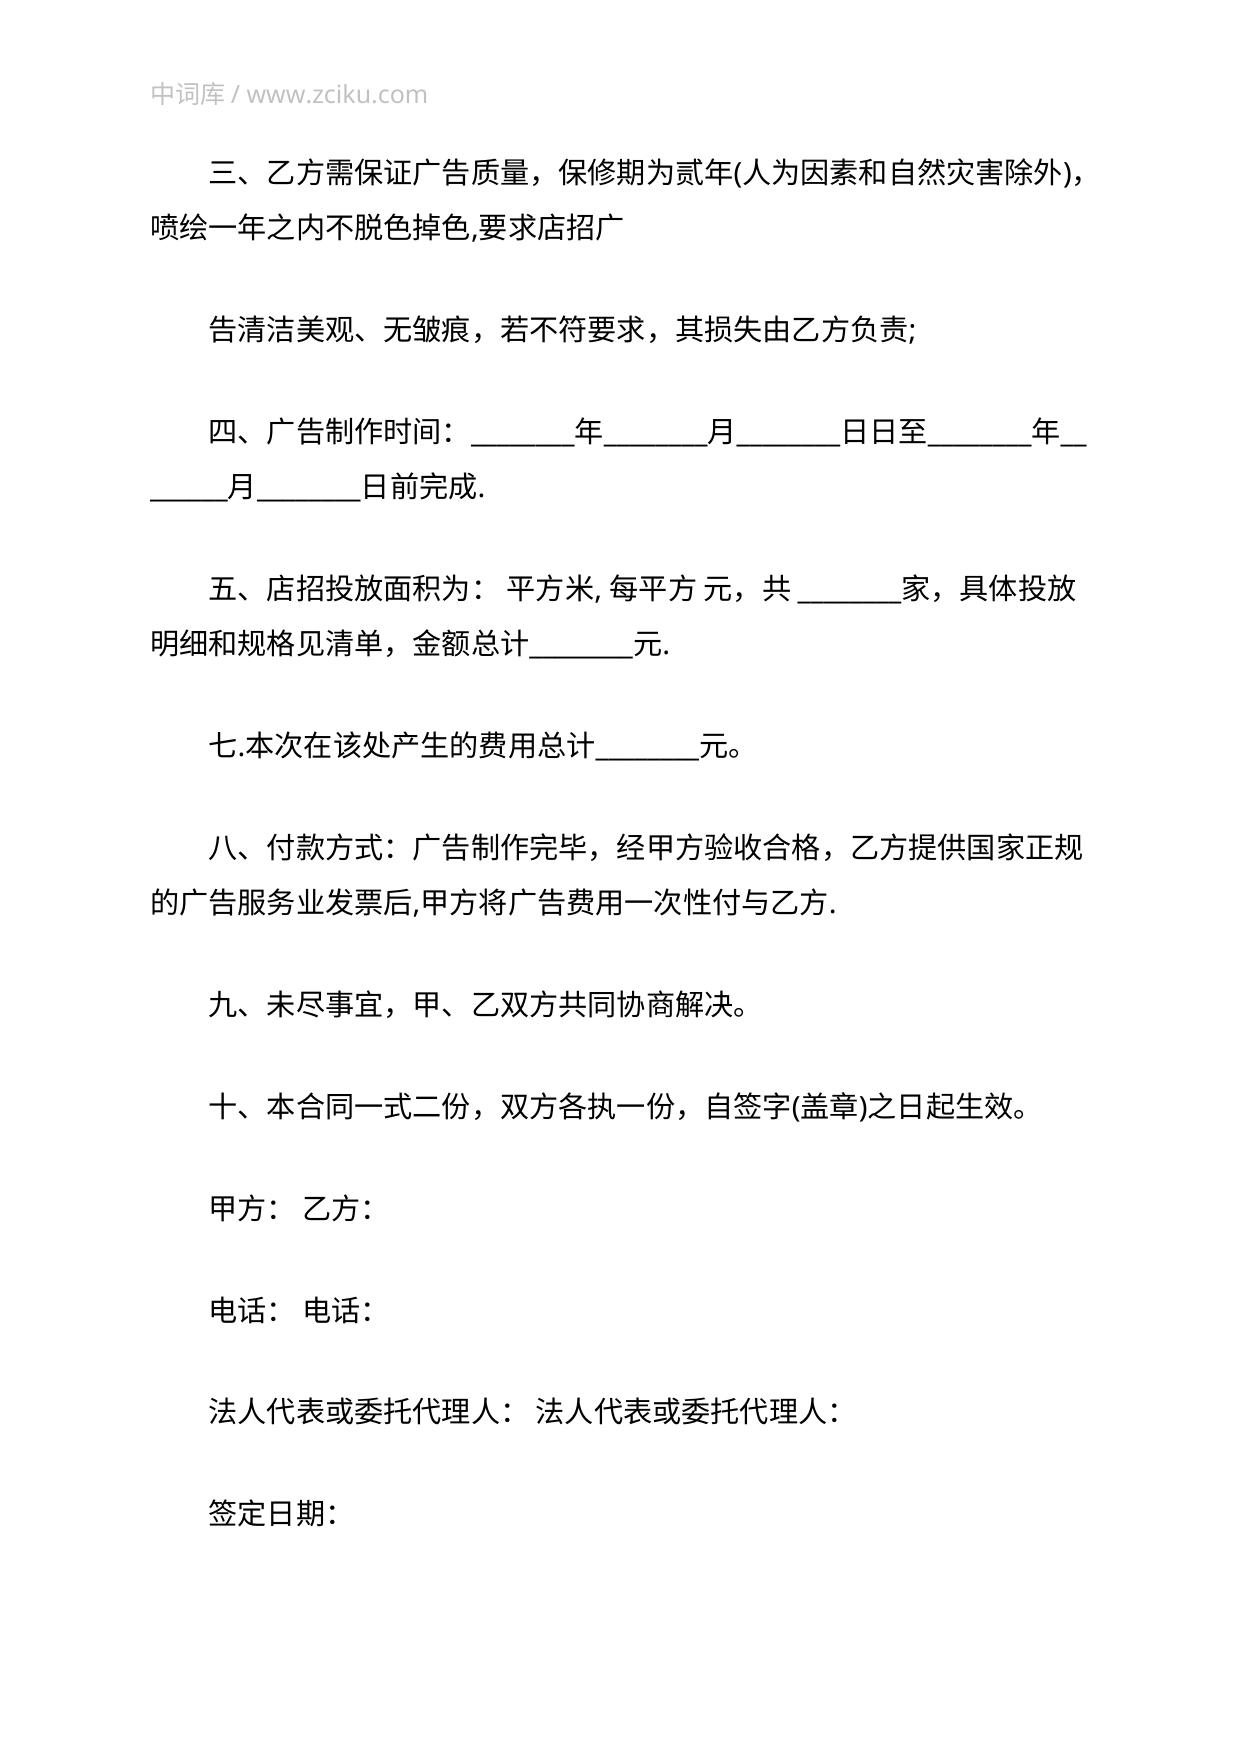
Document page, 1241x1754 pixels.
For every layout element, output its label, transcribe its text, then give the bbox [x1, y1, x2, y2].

text 七.本次在该处产生的费用总计________元。 [150, 723, 1090, 765]
text 三、乙方需保证广告质量，保修期为贰年(人为因素和自然灾害除外)，喷绘一年之内不脱色掉色,要求店招广 [150, 150, 1090, 247]
text 九、未尽事宜，甲、乙双方共同协商解决。 [150, 982, 1090, 1024]
text 法人代表或委托代理人： 法人代表或委托代理人： [150, 1389, 1090, 1431]
text 十、本合同一式二份，双方各执一份，自签字(盖章)之日起生效。 [150, 1083, 1090, 1126]
text 甲方： 乙方： [150, 1186, 1090, 1228]
text 五、店招投放面积为： 平方米, 每平方 元，共 ________家，具体投放明细和规格见清单，金额总计________元. [150, 566, 1090, 663]
text 四、广告制作时间：________年________月________日日至________年________月________日前完成. [150, 409, 1090, 506]
text 电话： 电话： [150, 1287, 1090, 1329]
text 八、付款方式：广告制作完毕，经甲方验收合格，乙方提供国家正规的广告服务业发票后,甲方将广告费用一次性付与乙方. [150, 825, 1090, 922]
text 签定日期： [150, 1491, 1090, 1533]
text 告清洁美观、无皱痕，若不符要求，其损失由乙方负责; [150, 307, 1090, 349]
